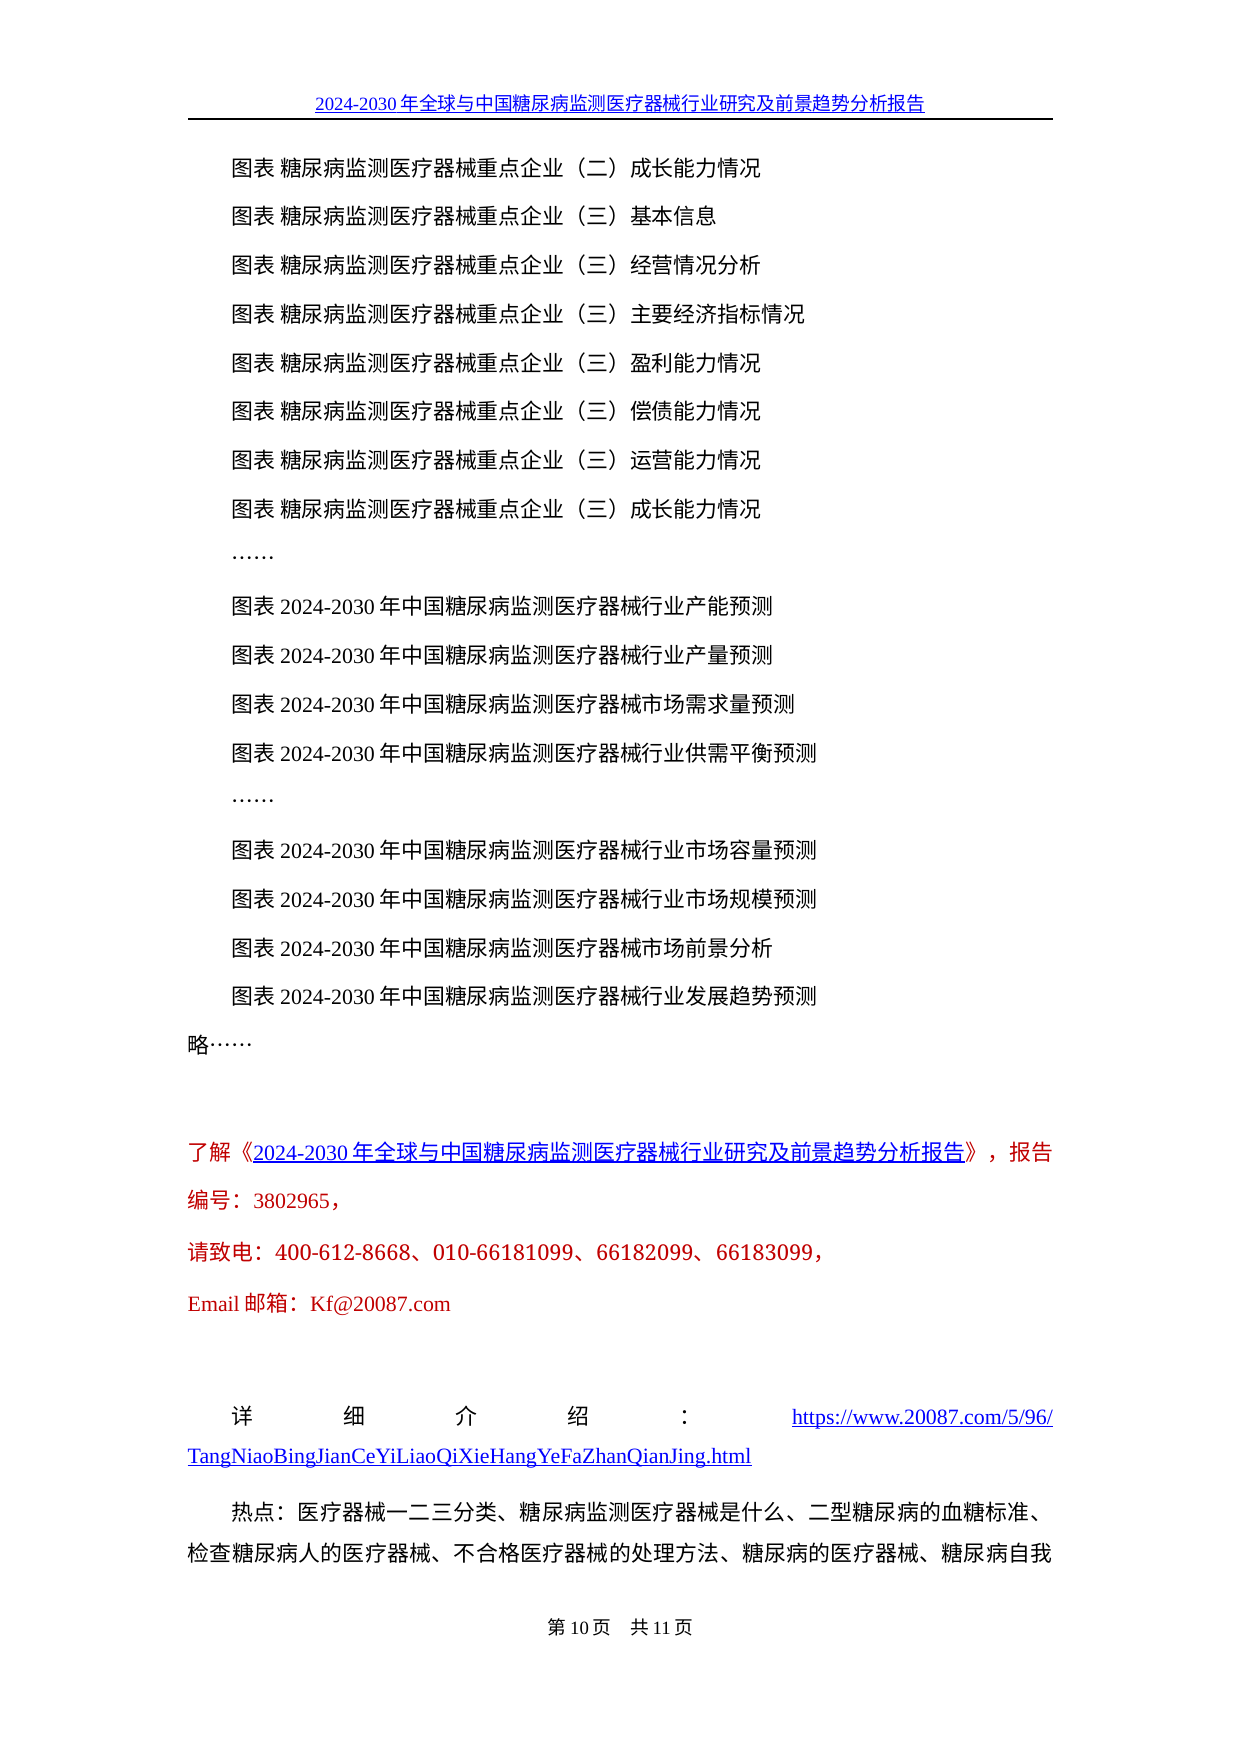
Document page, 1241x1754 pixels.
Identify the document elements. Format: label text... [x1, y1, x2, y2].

text Email邮箱：Kf@20087.com [187, 1286, 1053, 1318]
text 请致电：400-612-8668、010-66181099、66182099、66183099， [187, 1234, 1053, 1267]
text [187, 1494, 1053, 1568]
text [187, 150, 1053, 1060]
text 详细介绍：https://www.20087.com/5/96/TangNiaoBingJianCeYiLiaoQiXieHangYeFaZhanQianJing.html [187, 1399, 1053, 1472]
text 了解《2024-2030年全球与中国糖尿病监测医疗器械行业研究及前景趋势分析报告》，报告编号：3802965， [187, 1134, 1053, 1215]
